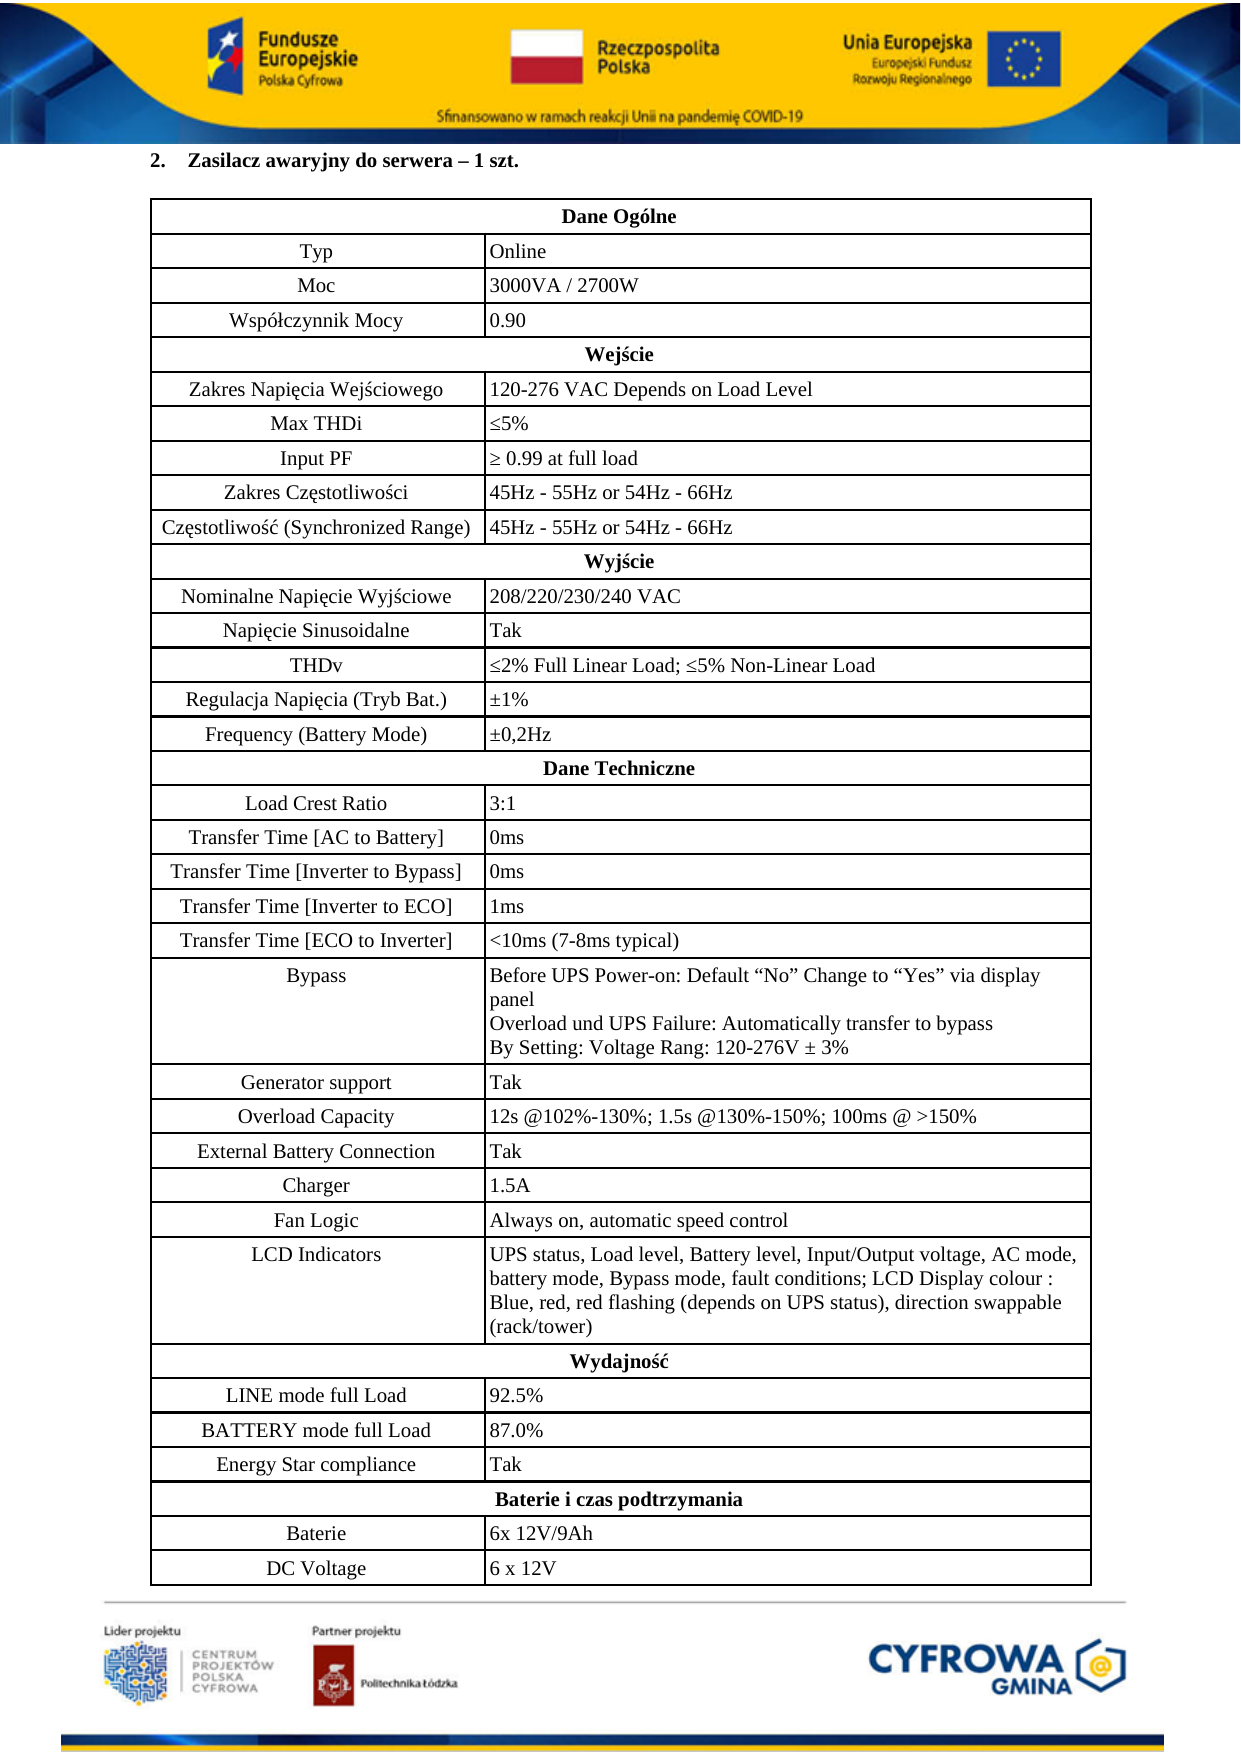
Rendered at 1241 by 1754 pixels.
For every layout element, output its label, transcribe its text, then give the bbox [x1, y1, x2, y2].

table_cell LINE mode full Load [152, 1379, 484, 1411]
table_cell UPS status, Load level, Battery level, Input/Output voltage, AC mode, battery mode, Bypass mode, fault conditions; LCD Display colour : Blue, red, red flashing (depends on UPS status), direction swappable (rack/tower) [486, 1238, 1090, 1342]
table_cell 208/220/230/240 VAC [486, 580, 1090, 612]
table_cell Moc [152, 269, 484, 302]
table_cell Nominalne Napięcie Wyjściowe [152, 580, 484, 612]
table_cell Baterie i czas podtrzymania [152, 1483, 1090, 1515]
table_cell BATTERY mode full Load [152, 1414, 484, 1446]
table_cell Online [486, 235, 1090, 267]
table_cell LCD Indicators [152, 1238, 484, 1342]
table_cell Tak [486, 1065, 1090, 1098]
table_cell Tak [486, 1448, 1090, 1480]
table_cell ±1% [486, 683, 1090, 715]
table_cell 6x 12V/9Ah [486, 1517, 1090, 1549]
table_cell Baterie [152, 1517, 484, 1549]
table_cell 45Hz - 55Hz or 54Hz - 66Hz [486, 511, 1090, 543]
table_cell 12s @102%-130%; 1.5s @130%-150%; 100ms @ >150% [486, 1100, 1090, 1132]
table_cell 45Hz - 55Hz or 54Hz - 66Hz [486, 476, 1090, 508]
table_cell 1ms [486, 890, 1090, 922]
table_cell Generator support [152, 1065, 484, 1098]
table_cell Tak [486, 614, 1090, 646]
table_cell Napięcie Sinusoidalne [152, 614, 484, 646]
table_cell 0ms [486, 855, 1090, 888]
table_cell Zakres Napięcia Wejściowego [152, 373, 484, 405]
table_cell 3:1 [486, 786, 1090, 819]
table_cell Wyjście [152, 545, 1090, 577]
table_cell THDv [152, 649, 484, 681]
table_cell Wydajność [152, 1345, 1090, 1377]
table_cell 120-276 VAC Depends on Load Level [486, 373, 1090, 405]
table_cell Typ [152, 235, 484, 267]
table_cell Always on, automatic speed control [486, 1203, 1090, 1236]
table_cell External Battery Connection [152, 1134, 484, 1167]
picture [0, 3, 1241, 144]
table_cell Transfer Time [AC to Battery] [152, 821, 484, 853]
table_cell 0.90 [486, 304, 1090, 336]
table_cell Zakres Częstotliwości [152, 476, 484, 508]
table_cell Transfer Time [Inverter to Bypass] [152, 855, 484, 888]
table_cell ≤2% Full Linear Load; ≤5% Non-Linear Load [486, 649, 1090, 681]
table_cell 3000VA / 2700W [486, 269, 1090, 302]
table_cell Load Crest Ratio [152, 786, 484, 819]
table_cell Bypass [152, 959, 484, 1063]
table_cell Dane Techniczne [152, 752, 1090, 784]
table_cell 87.0% [486, 1414, 1090, 1446]
table_header Dane Ogólne [152, 200, 1090, 233]
table_cell Charger [152, 1169, 484, 1201]
table_cell ≤5% [486, 407, 1090, 439]
table_cell Input PF [152, 442, 484, 474]
table_cell DC Voltage [152, 1551, 484, 1584]
table_cell Częstotliwość (Synchronized Range) [152, 511, 484, 543]
table_cell Before UPS Power-on: Default “No” Change to “Yes” via display panel Overload und UPS Failure: Automatically transfer to bypass By Setting: Voltage Rang: 120-276V ± 3% [486, 959, 1090, 1063]
table_cell Wejście [152, 338, 1090, 371]
table_cell Overload Capacity [152, 1100, 484, 1132]
table_cell Fan Logic [152, 1203, 484, 1236]
table_cell ±0,2Hz [486, 718, 1090, 750]
table_cell Współczynnik Mocy [152, 304, 484, 336]
picture [61, 1575, 1164, 1752]
table_cell <10ms (7-8ms typical) [486, 924, 1090, 957]
table_cell 6 x 12V [486, 1551, 1090, 1584]
table_cell Transfer Time [Inverter to ECO] [152, 890, 484, 922]
table_cell ≥ 0.99 at full load [486, 442, 1090, 474]
table_cell 0ms [486, 821, 1090, 853]
table_cell Transfer Time [ECO to Inverter] [152, 924, 484, 957]
table_cell Tak [486, 1134, 1090, 1167]
table_cell 92.5% [486, 1379, 1090, 1411]
table_cell Regulacja Napięcia (Tryb Bat.) [152, 683, 484, 715]
list Zasilacz awaryjny do serwera – 1 szt. [150, 148, 1090, 172]
table_cell Max THDi [152, 407, 484, 439]
table_cell Frequency (Battery Mode) [152, 718, 484, 750]
table_cell 1.5A [486, 1169, 1090, 1201]
table_cell Energy Star compliance [152, 1448, 484, 1480]
